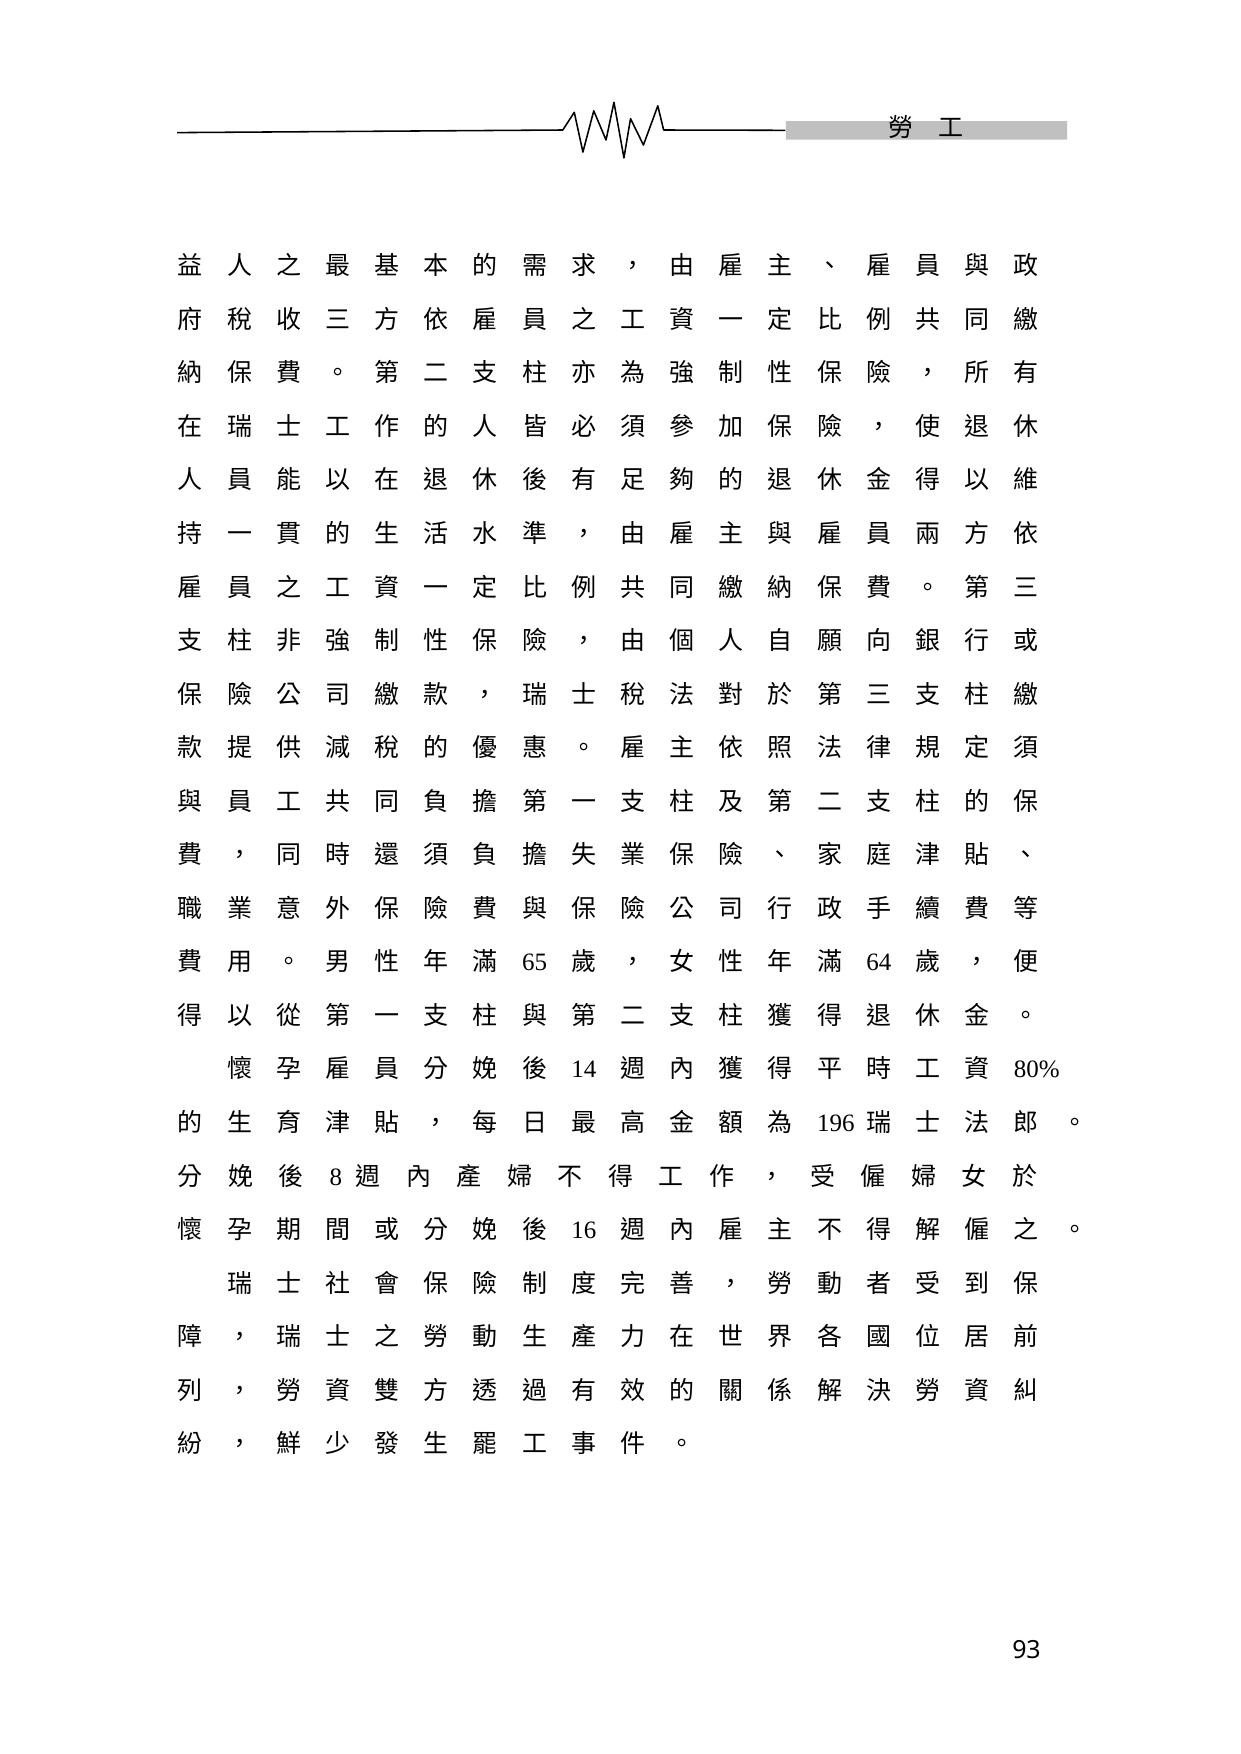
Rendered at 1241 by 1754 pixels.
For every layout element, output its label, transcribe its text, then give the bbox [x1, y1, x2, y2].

text 瑞士社會保險制度完善，勞動者受到保障，瑞士之勞動生產力在世界各國位居前列，勞資雙方透過有效的關係解決勞資糾紛，鮮少發生罷工事件。 [178, 1254, 1063, 1469]
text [178, 237, 1063, 1040]
text 懷孕雇員分娩後14週內獲得平時工資80%的生育津貼，每日最高金額為196瑞士法郎。分娩後8週內產婦不得工作，受僱婦女於懷孕期間或分娩後16週內雇主不得解僱之。 [178, 1040, 1063, 1254]
